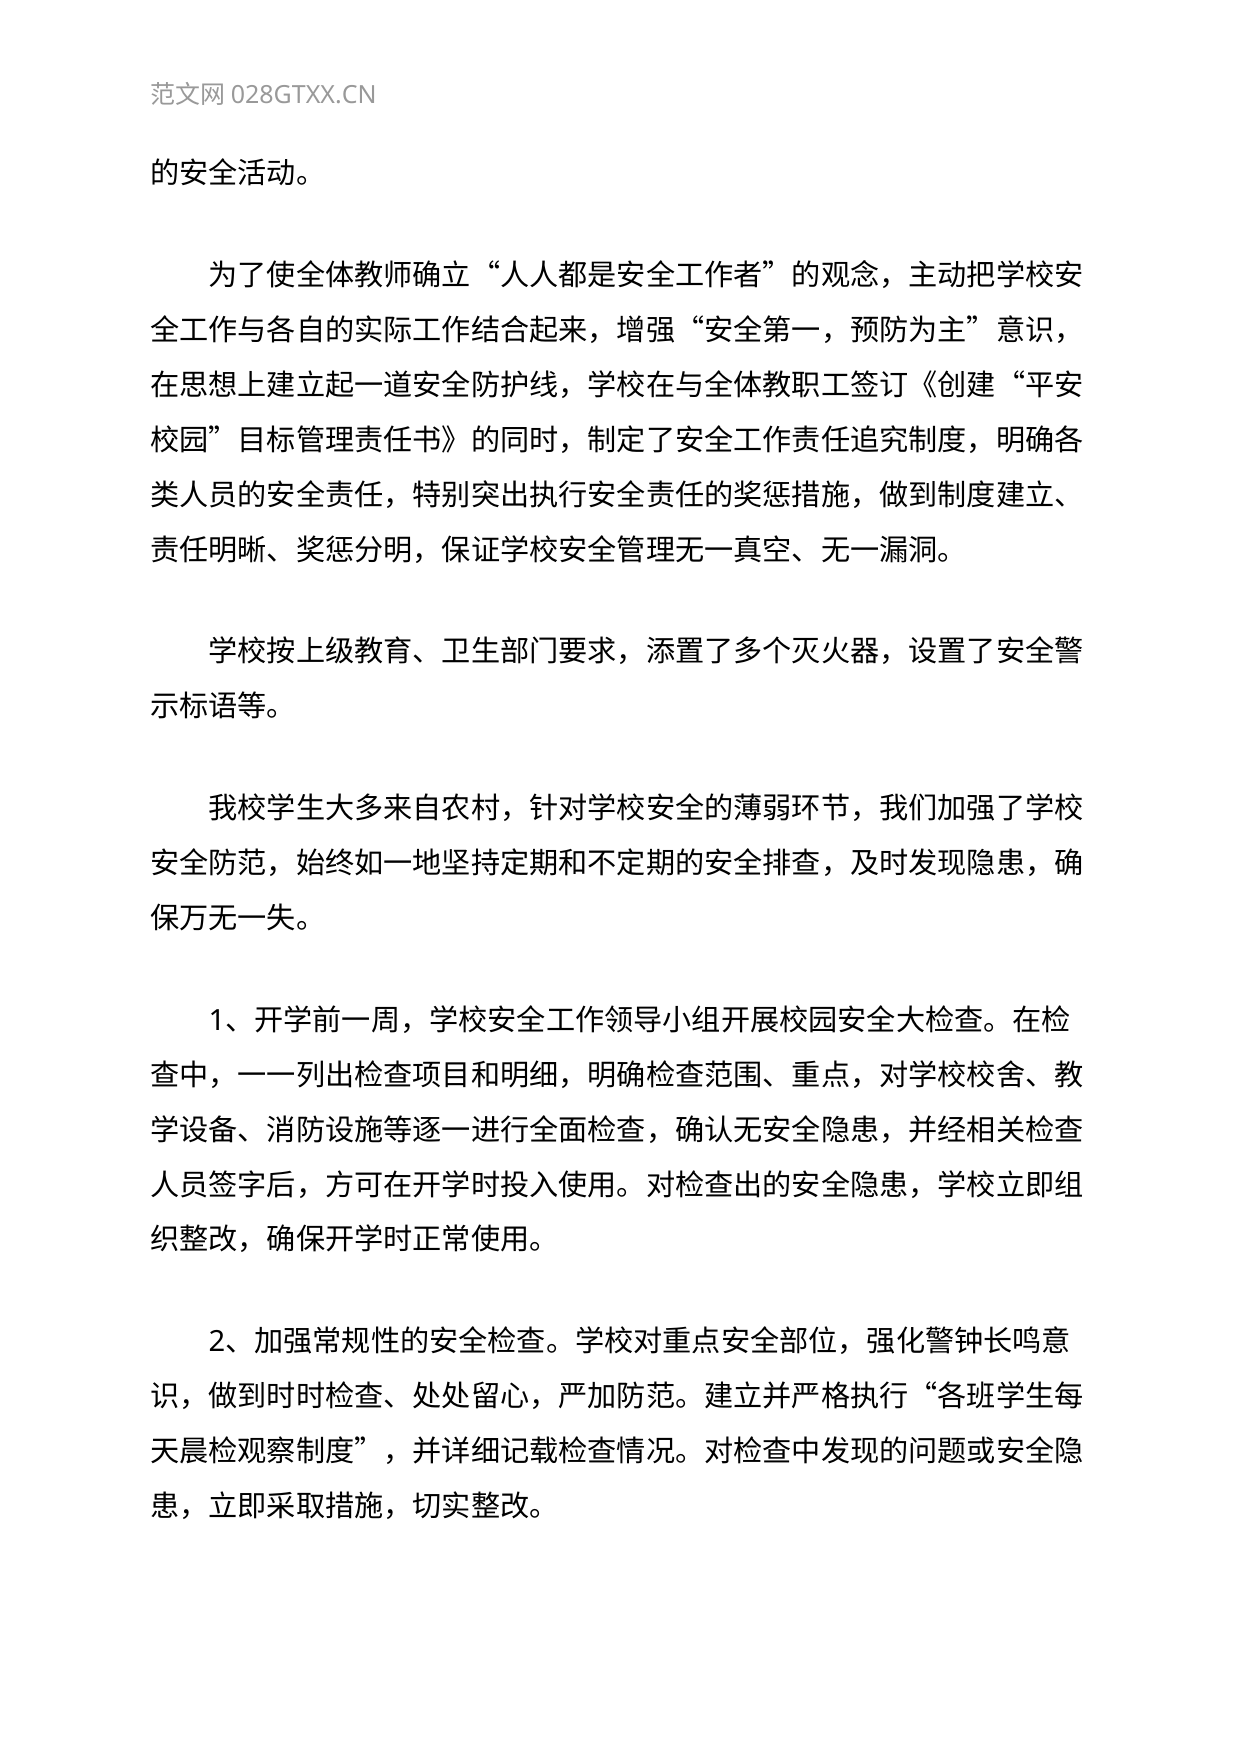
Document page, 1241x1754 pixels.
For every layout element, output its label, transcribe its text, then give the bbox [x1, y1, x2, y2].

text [150, 150, 1090, 192]
text 学校按上级教育、卫生部门要求，添置了多个灭火器，设置了安全警示标语等。 [150, 628, 1090, 725]
text 为了使全体教师确立“人人都是安全工作者”的观念，主动把学校安全工作与各自的实际工作结合起来，增强“安全第一，预防为主”意识，在思想上建立起一道安全防护线，学校在与全体教职工签订《创建“平安校园”目标管理责任书》的同时，制定了安全工作责任追究制度，明确各类人员的安全责任，特别突出执行安全责任的奖惩措施，做到制度建立、责任明晰、奖惩分明，保证学校安全管理无一真空、无一漏洞。 [150, 252, 1090, 568]
text 2、加强常规性的安全检查。学校对重点安全部位，强化警钟长鸣意识，做到时时检查、处处留心，严加防范。建立并严格执行“各班学生每天晨检观察制度”，并详细记载检查情况。对检查中发现的问题或安全隐患，立即采取措施，切实整改。 [150, 1318, 1090, 1525]
text 我校学生大多来自农村，针对学校安全的薄弱环节，我们加强了学校安全防范，始终如一地坚持定期和不定期的安全排查，及时发现隐患，确保万无一失。 [150, 785, 1090, 937]
text 1、开学前一周，学校安全工作领导小组开展校园安全大检查。在检查中，一一列出检查项目和明细，明确检查范围、重点，对学校校舍、教学设备、消防设施等逐一进行全面检查，确认无安全隐患，并经相关检查人员签字后，方可在开学时投入使用。对检查出的安全隐患，学校立即组织整改，确保开学时正常使用。 [150, 996, 1090, 1258]
